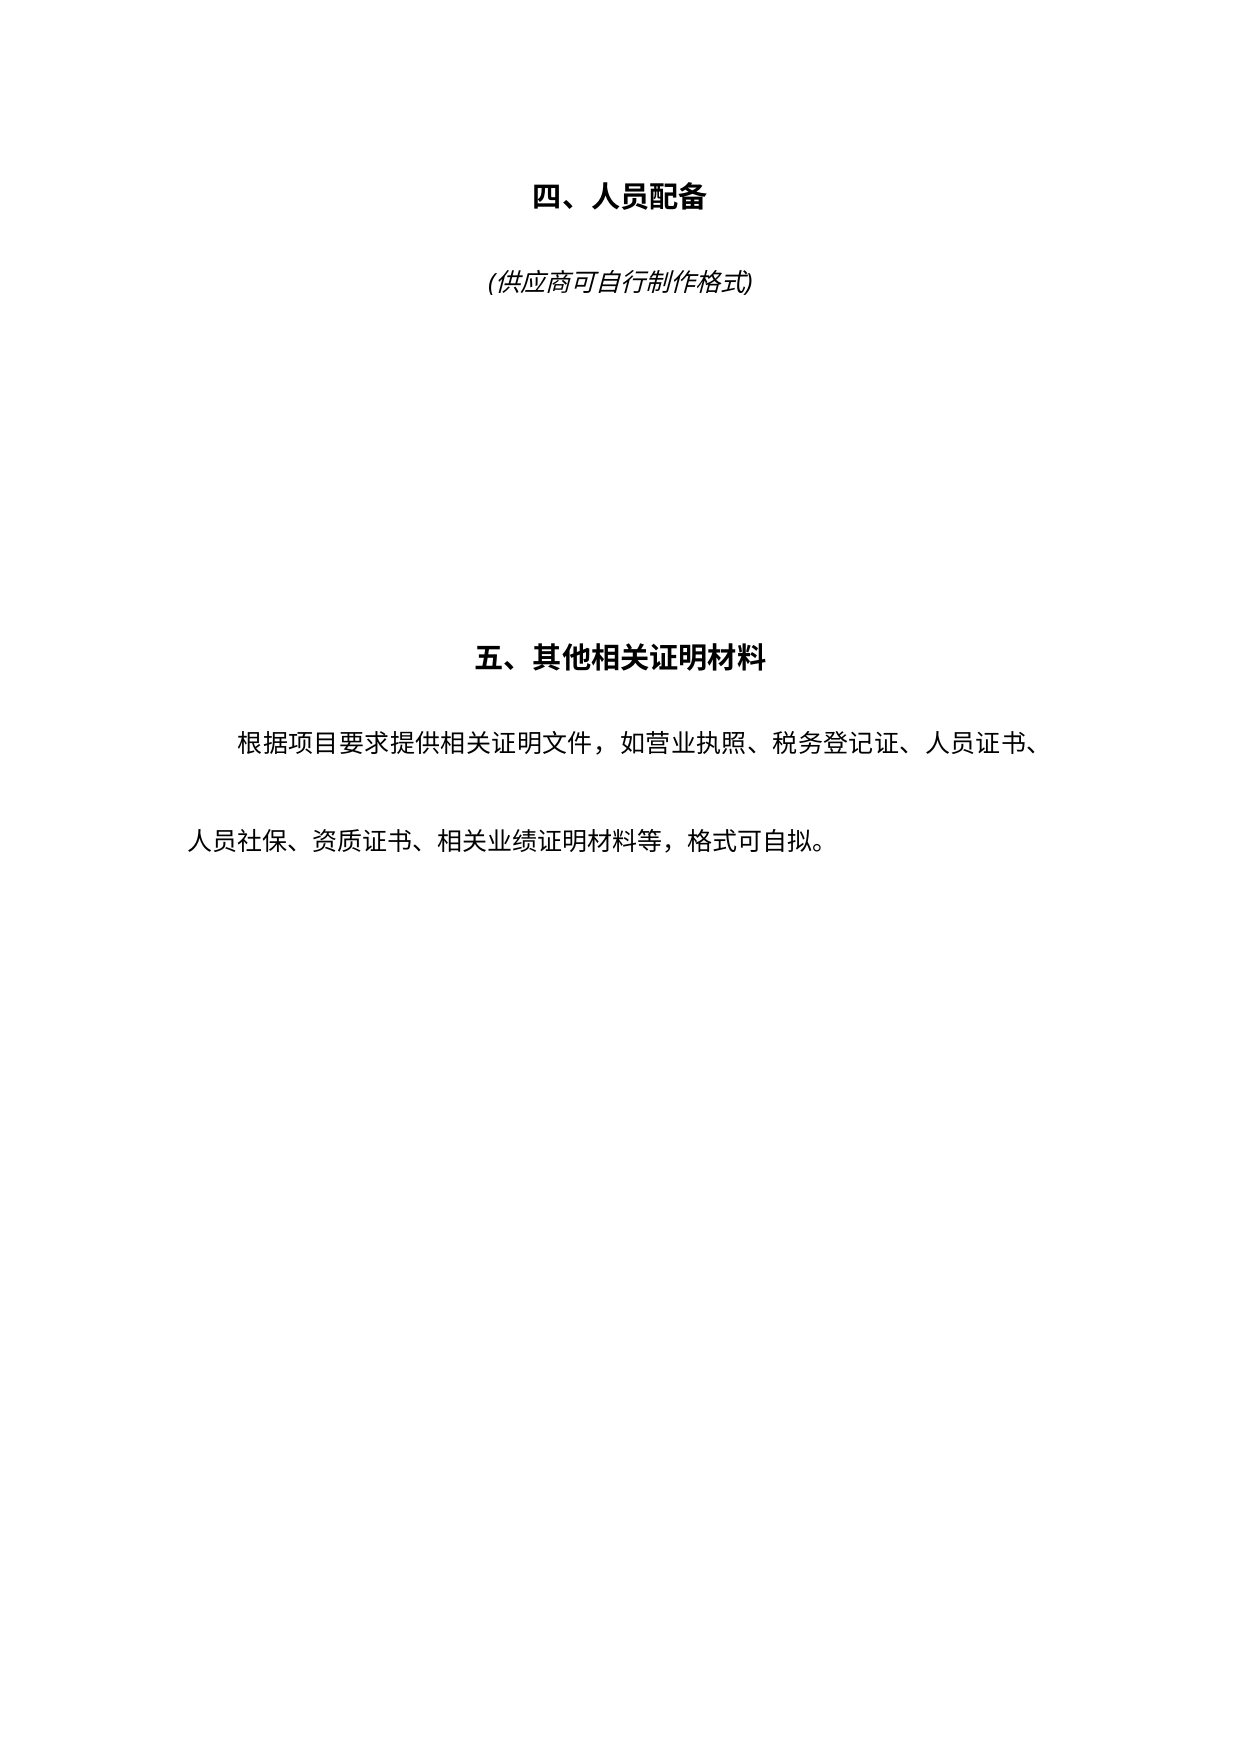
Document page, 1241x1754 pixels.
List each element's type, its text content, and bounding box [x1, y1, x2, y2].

text 五、其他相关证明材料 [187, 623, 1053, 688]
text (供应商可自行制作格式) [187, 248, 1053, 313]
text 四、人员配备 [187, 162, 1053, 227]
text 根据项目要求提供相关证明文件，如营业执照、税务登记证、人员证书、人员社保、资质证书、相关业绩证明材料等，格式可自拟。 [187, 709, 1053, 872]
